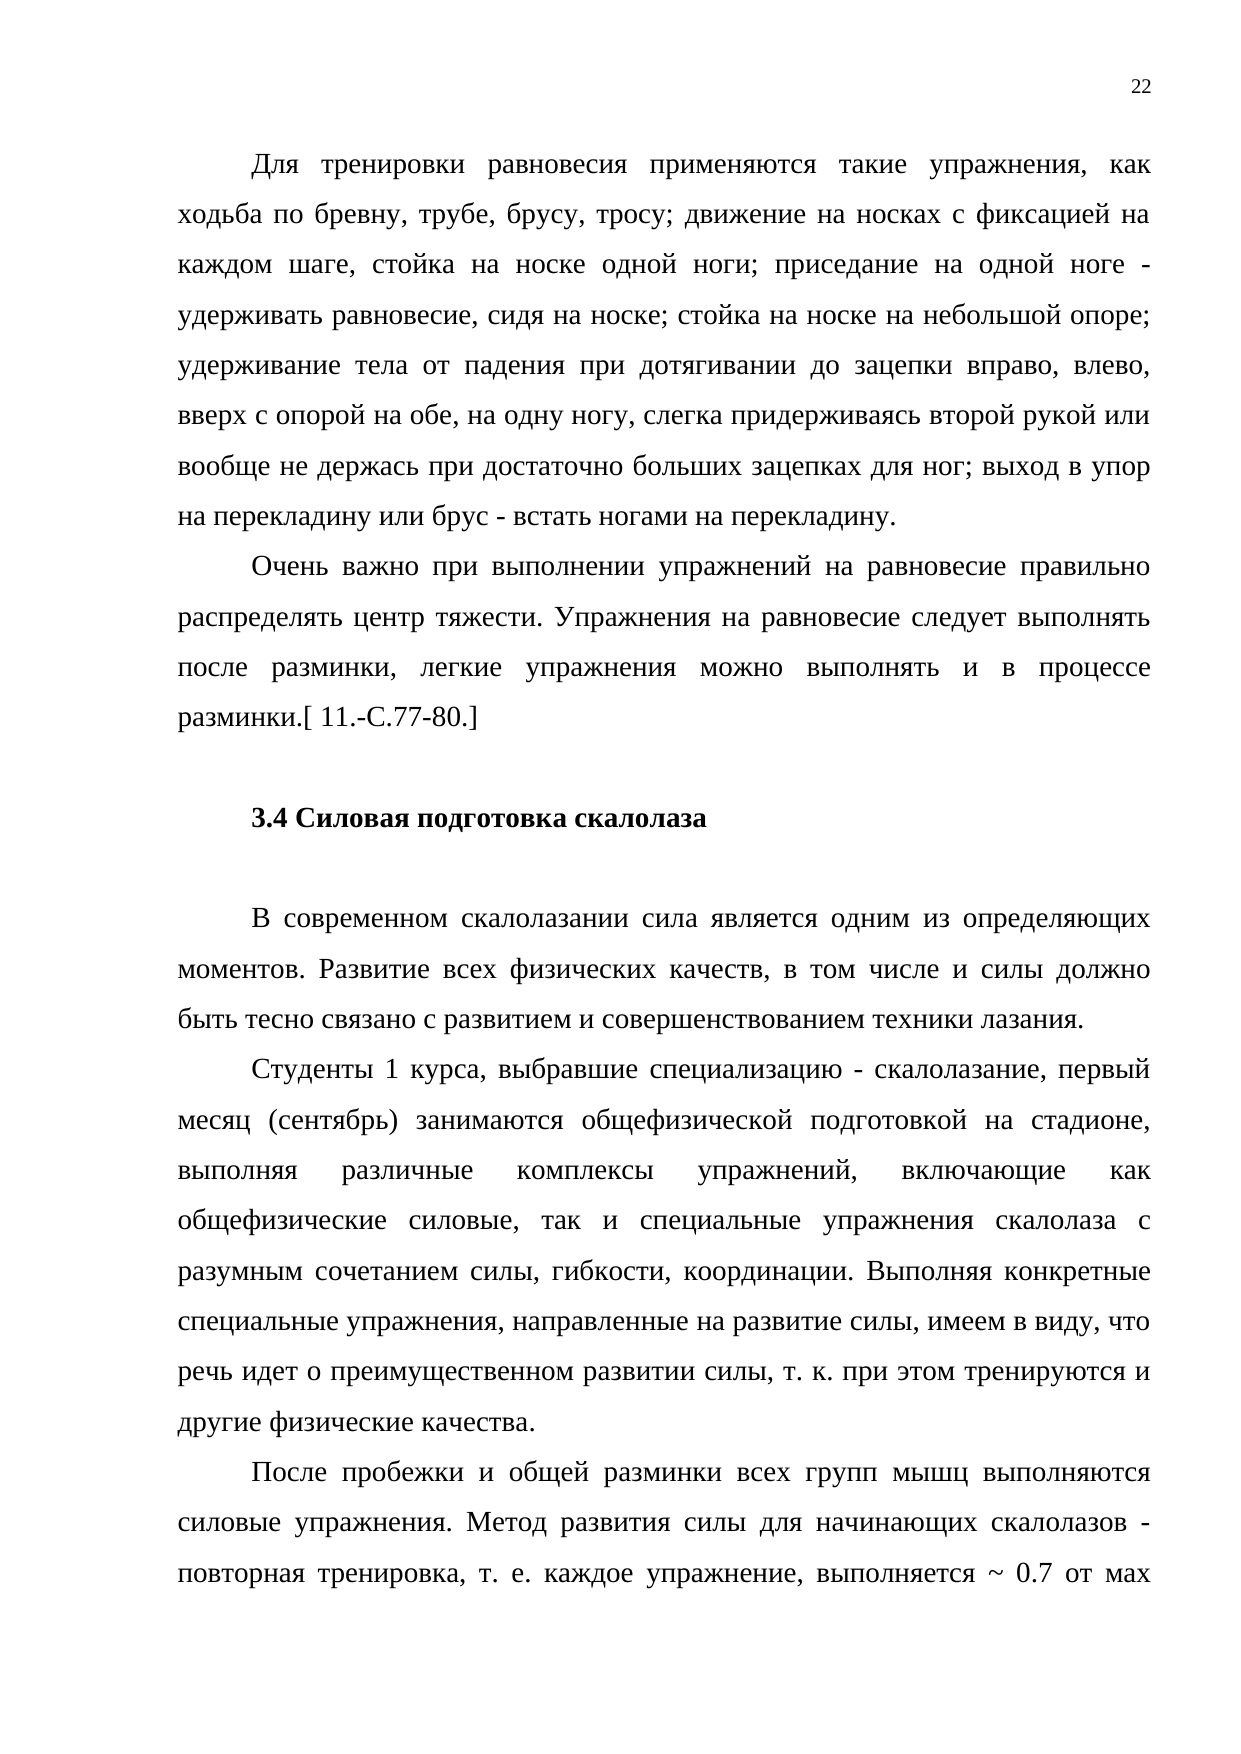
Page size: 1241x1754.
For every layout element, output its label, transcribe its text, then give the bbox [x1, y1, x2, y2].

text Для тренировки равновесия применяются такие упражнения, как ходьба по бревну, трубе, брусу, тросу; движение на носках с фиксацией на каждом шаге, стойка на носке одной ноги; приседание на одной ноге - удерживать равновесие, сидя на носке; стойка на носке на небольшой опоре; удерживание тела от падения при дотягивании до зацепки вправо, влево, вверх с опорой на обе, на одну ногу, слегка придерживаясь второй рукой или вообще не держась при достаточно больших зацепках для ног; выход в упор на перекладину или брус - встать ногами на перекладину. [177, 146, 1152, 532]
text 3.4 Силовая подготовка скалолаза [177, 800, 1152, 833]
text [177, 1454, 1152, 1588]
text Очень важно при выполнении упражнений на равновесие правильно распределять центр тяжести. Упражнения на равновесие следует выполнять после разминки, легкие упражнения можно выполнять и в процессе разминки.[ 11.-С.77-80.] [177, 548, 1152, 733]
text Студенты 1 курса, выбравшие специализацию - скалолазание, первый месяц (сентябрь) занимаются общефизической подготовкой на стадионе, выполняя различные комплексы упражнений, включающие как общефизические силовые, так и специальные упражнения скалолаза с разумным сочетанием силы, гибкости, координации. Выполняя конкретные специальные упражнения, направленные на развитие силы, имеем в виду, что речь идет о преимущественном развитии силы, т. к. при этом тренируются и другие физические качества. [177, 1052, 1152, 1437]
text В современном скалолазании сила является одним из определяющих моментов. Развитие всех физических качеств, в том числе и силы должно быть тесно связано с развитием и совершенствованием техники лазания. [177, 901, 1152, 1035]
